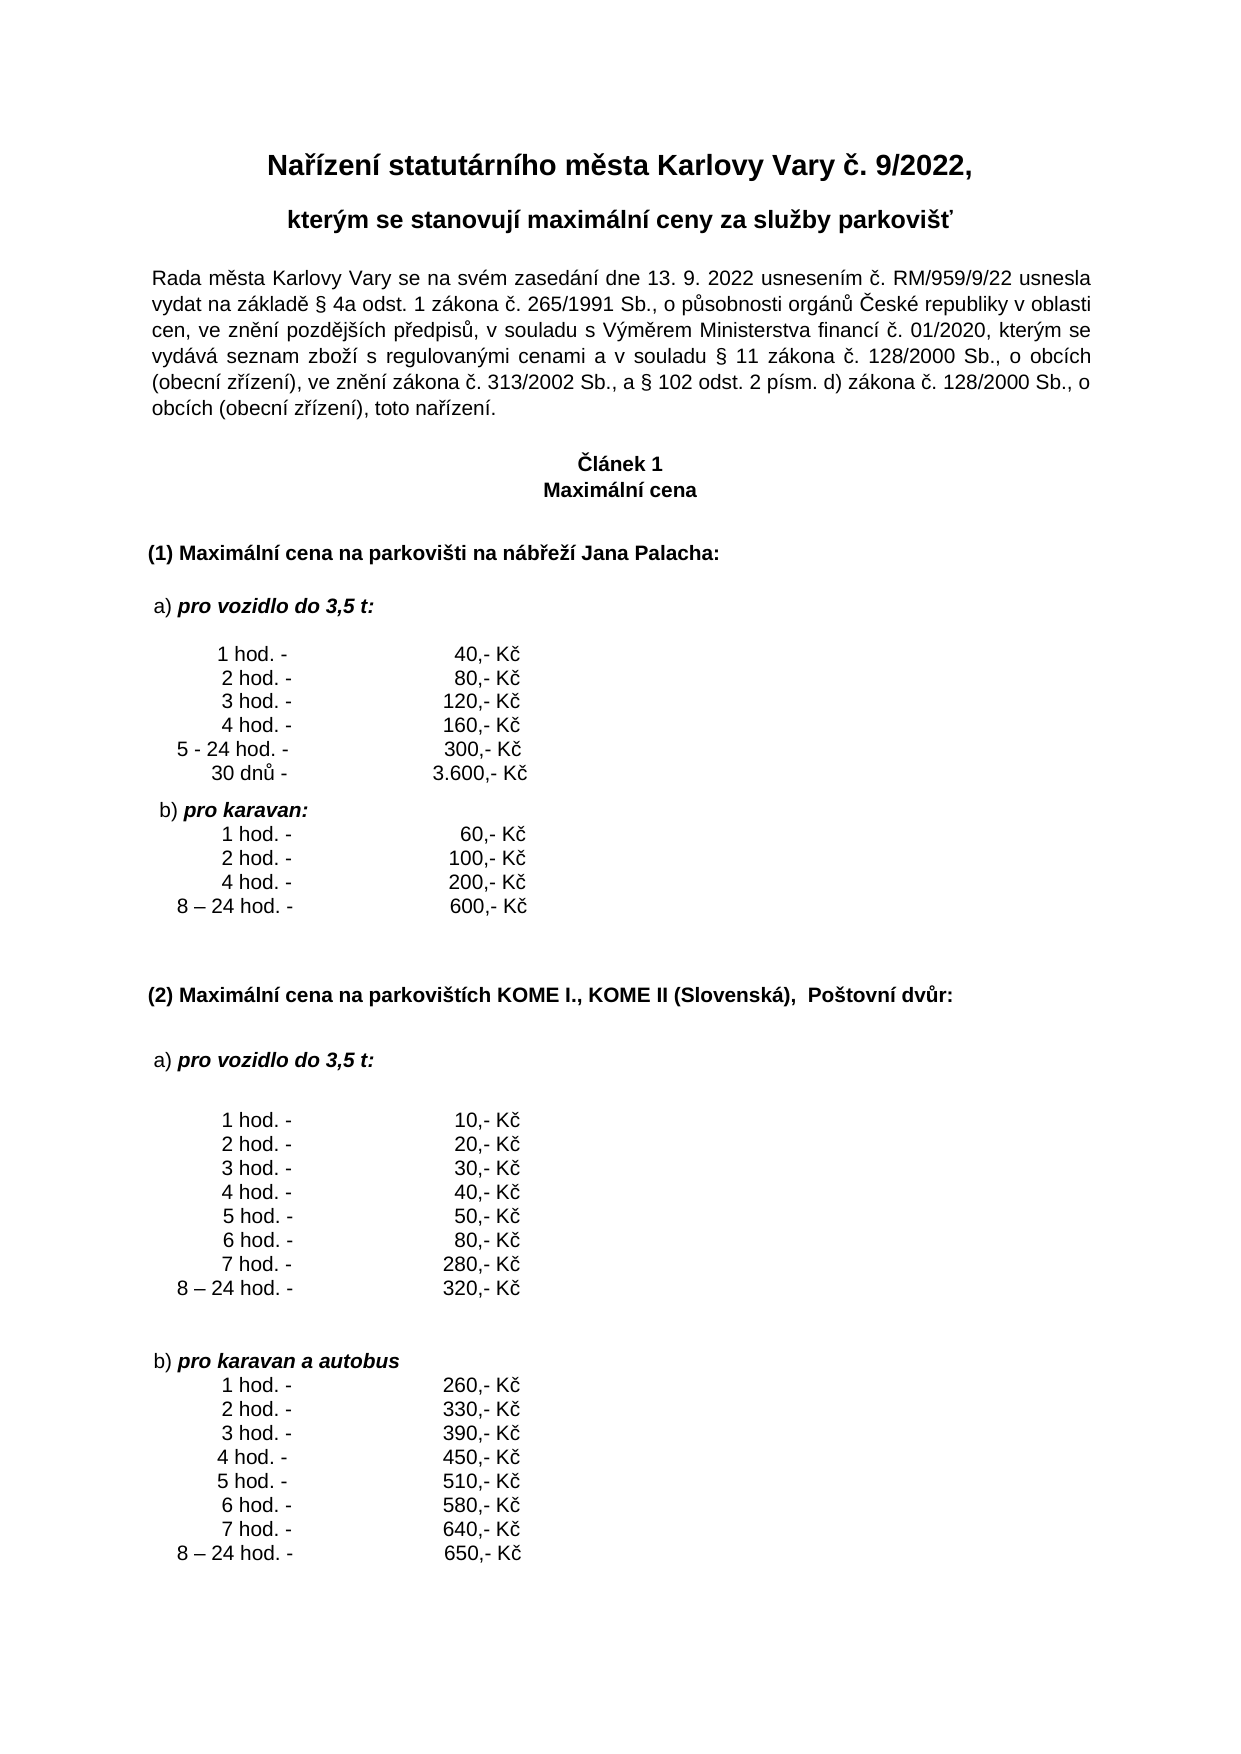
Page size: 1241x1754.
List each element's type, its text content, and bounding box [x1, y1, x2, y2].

text b) pro karavan: 1 hod. - 60,- Kč 2 hod. - 100,- Kč 4 hod. - 200,- Kč 8 – 24 hod. - 600,- Kč [148, 798, 1093, 970]
title Nařízení statutárního města Karlovy Vary č. 9/2022, [148, 148, 1093, 181]
text b) pro karavan a autobus 1 hod. - 260,- Kč 2 hod. - 330,- Kč 3 hod. - 390,- Kč 4 hod. - 450,- Kč 5 hod. - 510,- Kč 6 hod. - 580,- Kč 7 hod. - 640,- Kč 8 – 24 hod. - 650,- Kč [148, 1349, 1093, 1564]
text Maximální cena [148, 478, 1093, 502]
text (2) Maximální cena na parkovištích KOME I., KOME II (Slovenská), Poštovní dvůr: [148, 983, 1093, 1035]
text a) pro vozidlo do 3,5 t: [148, 593, 1093, 617]
text (1) Maximální cena na parkovišti na nábřeží Jana Palacha: [148, 541, 1093, 593]
text Článek 1 [148, 452, 1093, 476]
text Rada města Karlovy Vary se na svém zasedání dne 13. 9. 2022 usnesením č. RM/959/9/22 usnesla vydat na základě § 4a odst. 1 zákona č. 265/1991 Sb., o působnosti orgánů České republiky v oblasti cen, ve znění pozdějších předpisů, v souladu s Výměrem Ministerstva financí č. 01/2020, kterým se vydává seznam zboží s regulovanými cenami a v souladu § 11 zákona č. 128/2000 Sb., o obcích (obecní zřízení), ve znění zákona č. 313/2002 Sb., a § 102 odst. 2 písm. d) zákona č. 128/2000 Sb., o obcích (obecní zřízení), toto nařízení. [152, 266, 1093, 419]
text 1 hod. - 10,- Kč 2 hod. - 20,- Kč 3 hod. - 30,- Kč 4 hod. - 40,- Kč 5 hod. - 50,- Kč 6 hod. - 80,- Kč 7 hod. - 280,- Kč 8 – 24 hod. - 320,- Kč [148, 1108, 1093, 1300]
title kterým se stanovují maximální ceny za služby parkovišť [148, 205, 1093, 234]
text a) pro vozidlo do 3,5 t: [148, 1048, 1093, 1096]
text 1 hod. - 40,- Kč 2 hod. - 80,- Kč 3 hod. - 120,- Kč 4 hod. - 160,- Kč 5 - 24 hod. - 300,- Kč 30 dnů - 3.600,- Kč [148, 617, 1093, 785]
